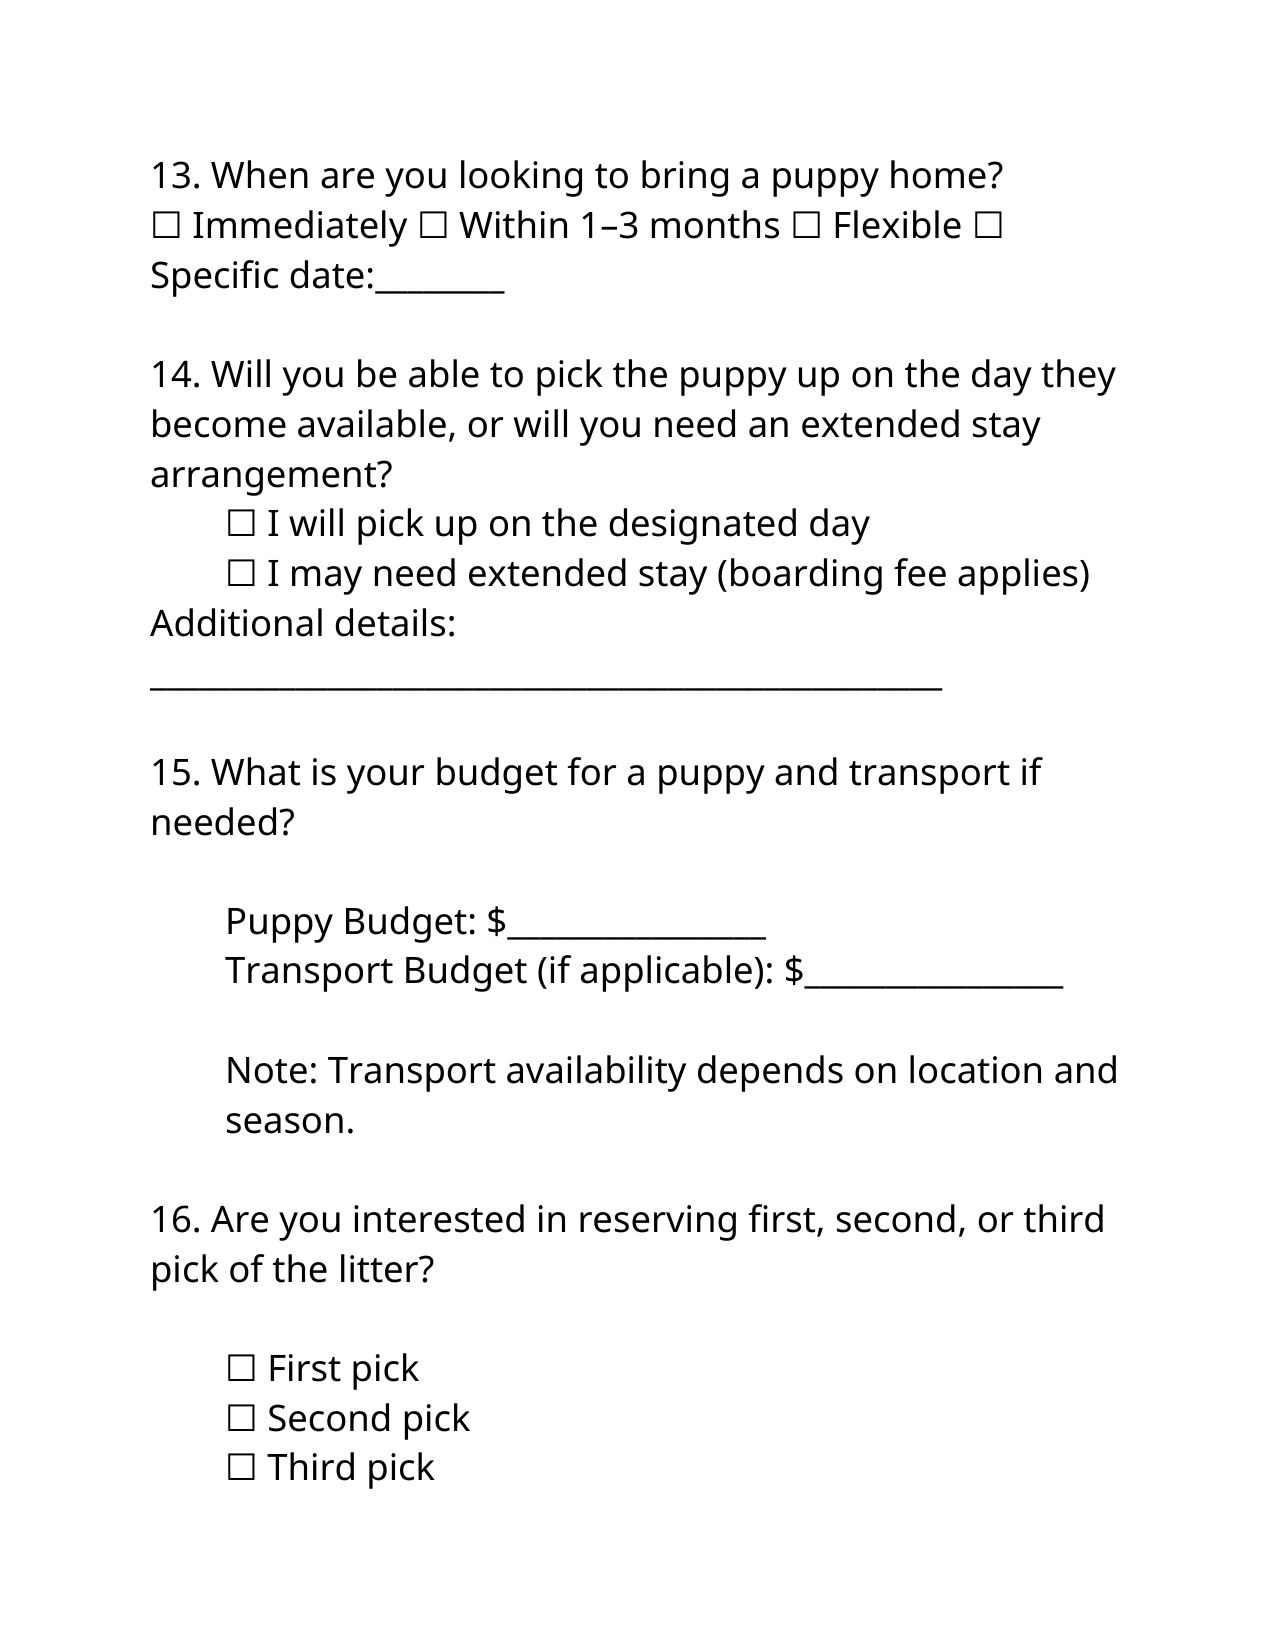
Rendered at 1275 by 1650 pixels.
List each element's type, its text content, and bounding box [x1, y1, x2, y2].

text Note: Transport availability depends on location and season. [225, 1044, 1125, 1144]
text Puppy Budget: $________________ [225, 895, 1125, 945]
text 13. When are you looking to bring a puppy home? [150, 150, 1125, 200]
text 14. Will you be able to pick the puppy up on the day they become available, or will you need an extended stay arrangement? [150, 349, 1125, 498]
text 16. Are you interested in reserving first, second, or third pick of the litter? [150, 1193, 1125, 1293]
text ☐ Third pick [225, 1442, 1125, 1492]
text 15. What is your budget for a puppy and transport if needed? [150, 746, 1125, 846]
text ☐ First pick [225, 1342, 1125, 1392]
text ☐ Second pick [225, 1392, 1125, 1442]
text ☐ I will pick up on the designated day [225, 498, 1125, 547]
text Additional details: _________________________________________________ [150, 597, 1125, 697]
text ☐ I may need extended stay (boarding fee applies) [225, 547, 1125, 597]
text Transport Budget (if applicable): $________________ [225, 945, 1125, 995]
text ☐ Immediately ☐ Within 1–3 months ☐ Flexible ☐ Specific date:________ [150, 200, 1125, 299]
